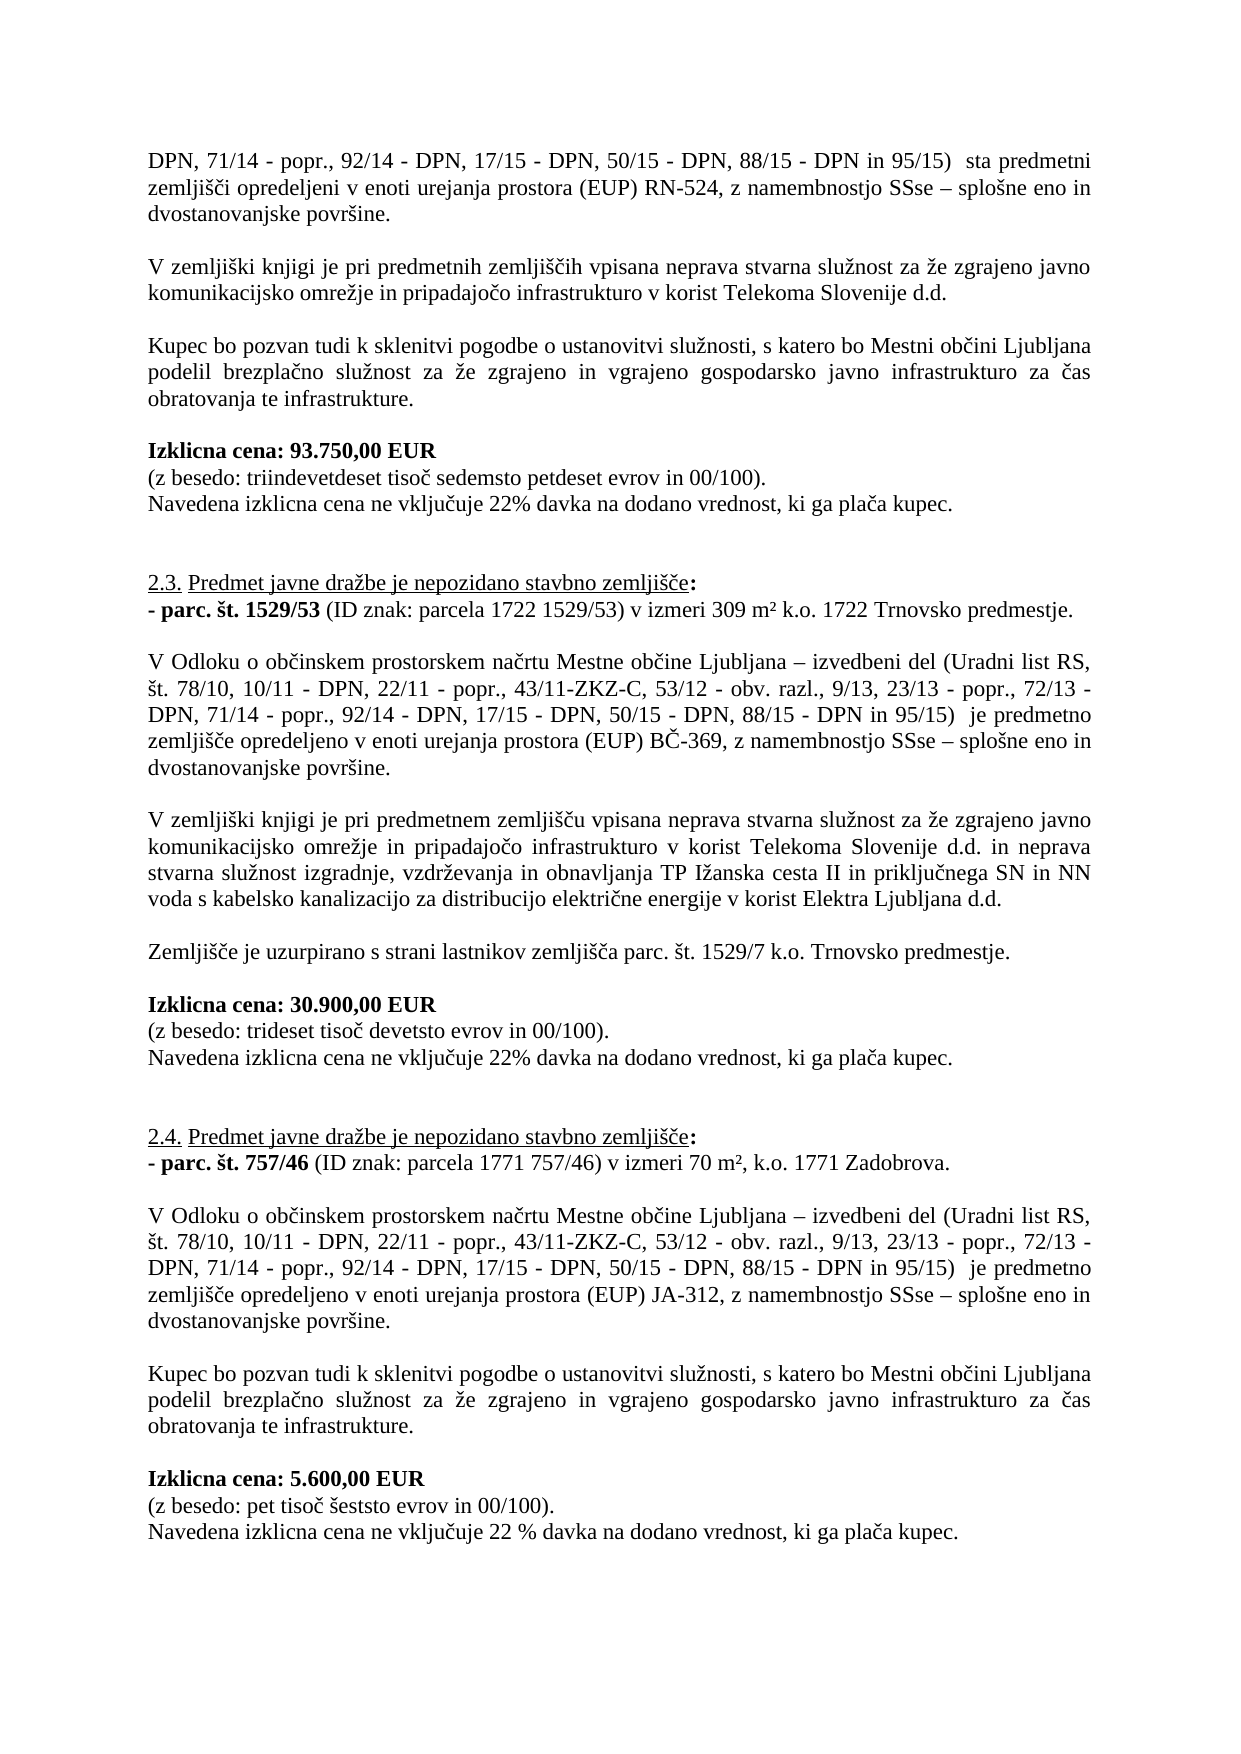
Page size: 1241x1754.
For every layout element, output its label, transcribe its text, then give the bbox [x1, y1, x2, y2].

text Navedena izklicna cena ne vključuje 22% davka na dodano vrednost, ki ga plača kupec. [148, 1044, 1093, 1070]
text Kupec bo pozvan tudi k sklenitvi pogodbe o ustanovitvi služnosti, s katero bo Mestni občini Ljubljana podelil brezplačno služnost za že zgrajeno in vgrajeno gospodarsko javno infrastrukturo za čas obratovanja te infrastrukture. [148, 332, 1093, 411]
text (z besedo: pet tisoč šeststo evrov in 00/100). [148, 1492, 1093, 1518]
text Izklicna cena: 5.600,00 EUR [148, 1465, 1093, 1492]
text V Odloku o občinskem prostorskem načrtu Mestne občine Ljubljana – izvedbeni del (Uradni list RS, št. 78/10, 10/11 - DPN, 22/11 - popr., 43/11-ZKZ-C, 53/12 - obv. razl., 9/13, 23/13 - popr., 72/13 - DPN, 71/14 - popr., 92/14 - DPN, 17/15 - DPN, 50/15 - DPN, 88/15 - DPN in 95/15) je predmetno zemljišče opredeljeno v enoti urejanja prostora (EUP) BČ-369, z namembnostjo SSse – splošne eno in dvostanovanjske površine. [148, 648, 1093, 780]
text V zemljiški knjigi je pri predmetnem zemljišču vpisana neprava stvarna služnost za že zgrajeno javno komunikacijsko omrežje in pripadajočo infrastrukturo v korist Telekoma Slovenije d.d. in neprava stvarna služnost izgradnje, vzdrževanja in obnavljanja TP Ižanska cesta II in priključnega SN in NN voda s kabelsko kanalizacijo za distribucijo električne energije v korist Elektra Ljubljana d.d. [148, 806, 1093, 912]
text Navedena izklicna cena ne vključuje 22% davka na dodano vrednost, ki ga plača kupec. [148, 490, 1093, 517]
text (z besedo: triindevetdeset tisoč sedemsto petdeset evrov in 00/100). [148, 464, 1093, 490]
text Kupec bo pozvan tudi k sklenitvi pogodbe o ustanovitvi služnosti, s katero bo Mestni občini Ljubljana podelil brezplačno služnost za že zgrajeno in vgrajeno gospodarsko javno infrastrukturo za čas obratovanja te infrastrukture. [148, 1360, 1093, 1439]
text - parc. št. 1529/53 (ID znak: parcela 1722 1529/53) v izmeri 309 m² k.o. 1722 Trnovsko predmestje. [148, 596, 1093, 622]
text 2.3. Predmet javne dražbe je nepozidano stavbno zemljišče: [148, 569, 1093, 596]
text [148, 148, 1093, 227]
text V zemljiški knjigi je pri predmetnih zemljiščih vpisana neprava stvarna služnost za že zgrajeno javno komunikacijsko omrežje in pripadajočo infrastrukturo v korist Telekoma Slovenije d.d. [148, 253, 1093, 306]
text Izklicna cena: 30.900,00 EUR [148, 991, 1093, 1017]
text 2.4. Predmet javne dražbe je nepozidano stavbno zemljišče: [148, 1123, 1093, 1149]
text (z besedo: trideset tisoč devetsto evrov in 00/100). [148, 1017, 1093, 1044]
text Navedena izklicna cena ne vključuje 22 % davka na dodano vrednost, ki ga plača kupec. [148, 1518, 1093, 1544]
text Zemljišče je uzurpirano s strani lastnikov zemljišča parc. št. 1529/7 k.o. Trnovsko predmestje. [148, 938, 1093, 964]
text V Odloku o občinskem prostorskem načrtu Mestne občine Ljubljana – izvedbeni del (Uradni list RS, št. 78/10, 10/11 - DPN, 22/11 - popr., 43/11-ZKZ-C, 53/12 - obv. razl., 9/13, 23/13 - popr., 72/13 - DPN, 71/14 - popr., 92/14 - DPN, 17/15 - DPN, 50/15 - DPN, 88/15 - DPN in 95/15) je predmetno zemljišče opredeljeno v enoti urejanja prostora (EUP) JA-312, z namembnostjo SSse – splošne eno in dvostanovanjske površine. [148, 1202, 1093, 1333]
text Izklicna cena: 93.750,00 EUR [148, 437, 1093, 464]
text - parc. št. 757/46 (ID znak: parcela 1771 757/46) v izmeri 70 m², k.o. 1771 Zadobrova. [148, 1149, 1093, 1175]
